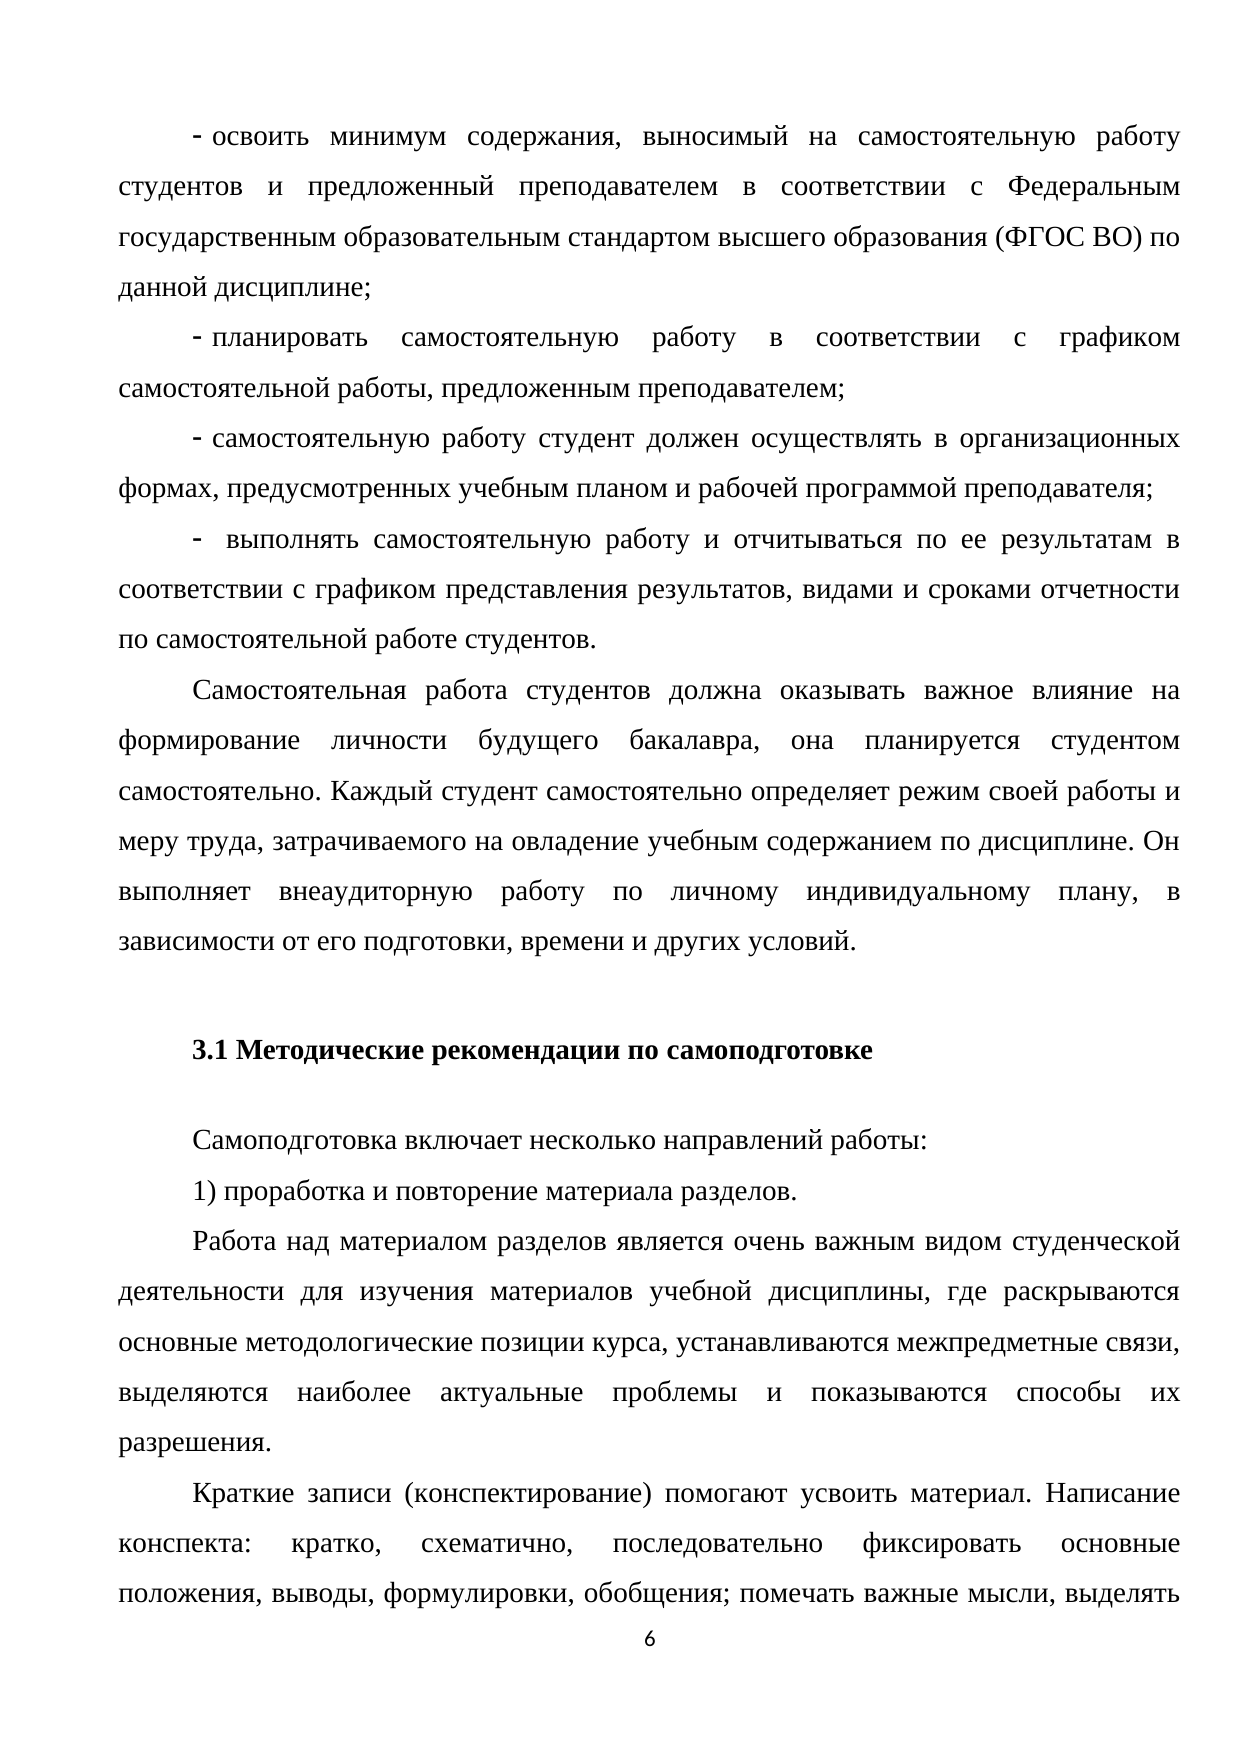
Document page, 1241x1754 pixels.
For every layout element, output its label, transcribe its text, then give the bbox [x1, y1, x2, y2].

text 1) проработка и повторение материала разделов. [118, 1173, 1181, 1206]
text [118, 1475, 1181, 1609]
list выполнять самостоятельную работу и отчитываться по ее результатам в соответствии с графиком представления результатов, видами и сроками отчетности по самостоятельной работе студентов. [118, 521, 1181, 655]
text Самостоятельная работа студентов должна оказывать важное влияние на формирование личности будущего бакалавра, она планируется студентом самостоятельно. Каждый студент самостоятельно определяет режим своей работы и меру труда, затрачиваемого на овладение учебным содержанием по дисциплине. Он выполняет внеаудиторную работу по личному индивидуальному плану, в зависимости от его подготовки, времени и других условий. [118, 672, 1181, 957]
list планировать самостоятельную работу в соответствии с графиком самостоятельной работы, предложенным преподавателем; [118, 319, 1181, 403]
text Работа над материалом разделов является очень важным видом студенческой деятельности для изучения материалов учебной дисциплины, где раскрываются основные методологические позиции курса, устанавливаются межпредметные связи, выделяются наиболее актуальные проблемы и показываются способы их разрешения. [118, 1223, 1181, 1458]
list самостоятельную работу студент должен осуществлять в организационных формах, предусмотренных учебным планом и рабочей программой преподавателя; [118, 420, 1181, 504]
subtitle 3.1 Методические рекомендации по самоподготовке [118, 1032, 1181, 1066]
list освоить минимум содержания, выносимый на самостоятельную работу студентов и предложенный преподавателем в соответствии с Федеральным государственным образовательным стандартом высшего образования (ФГОС ВО) по данной дисциплине; [118, 118, 1181, 303]
text Самоподготовка включает несколько направлений работы: [118, 1122, 1181, 1156]
